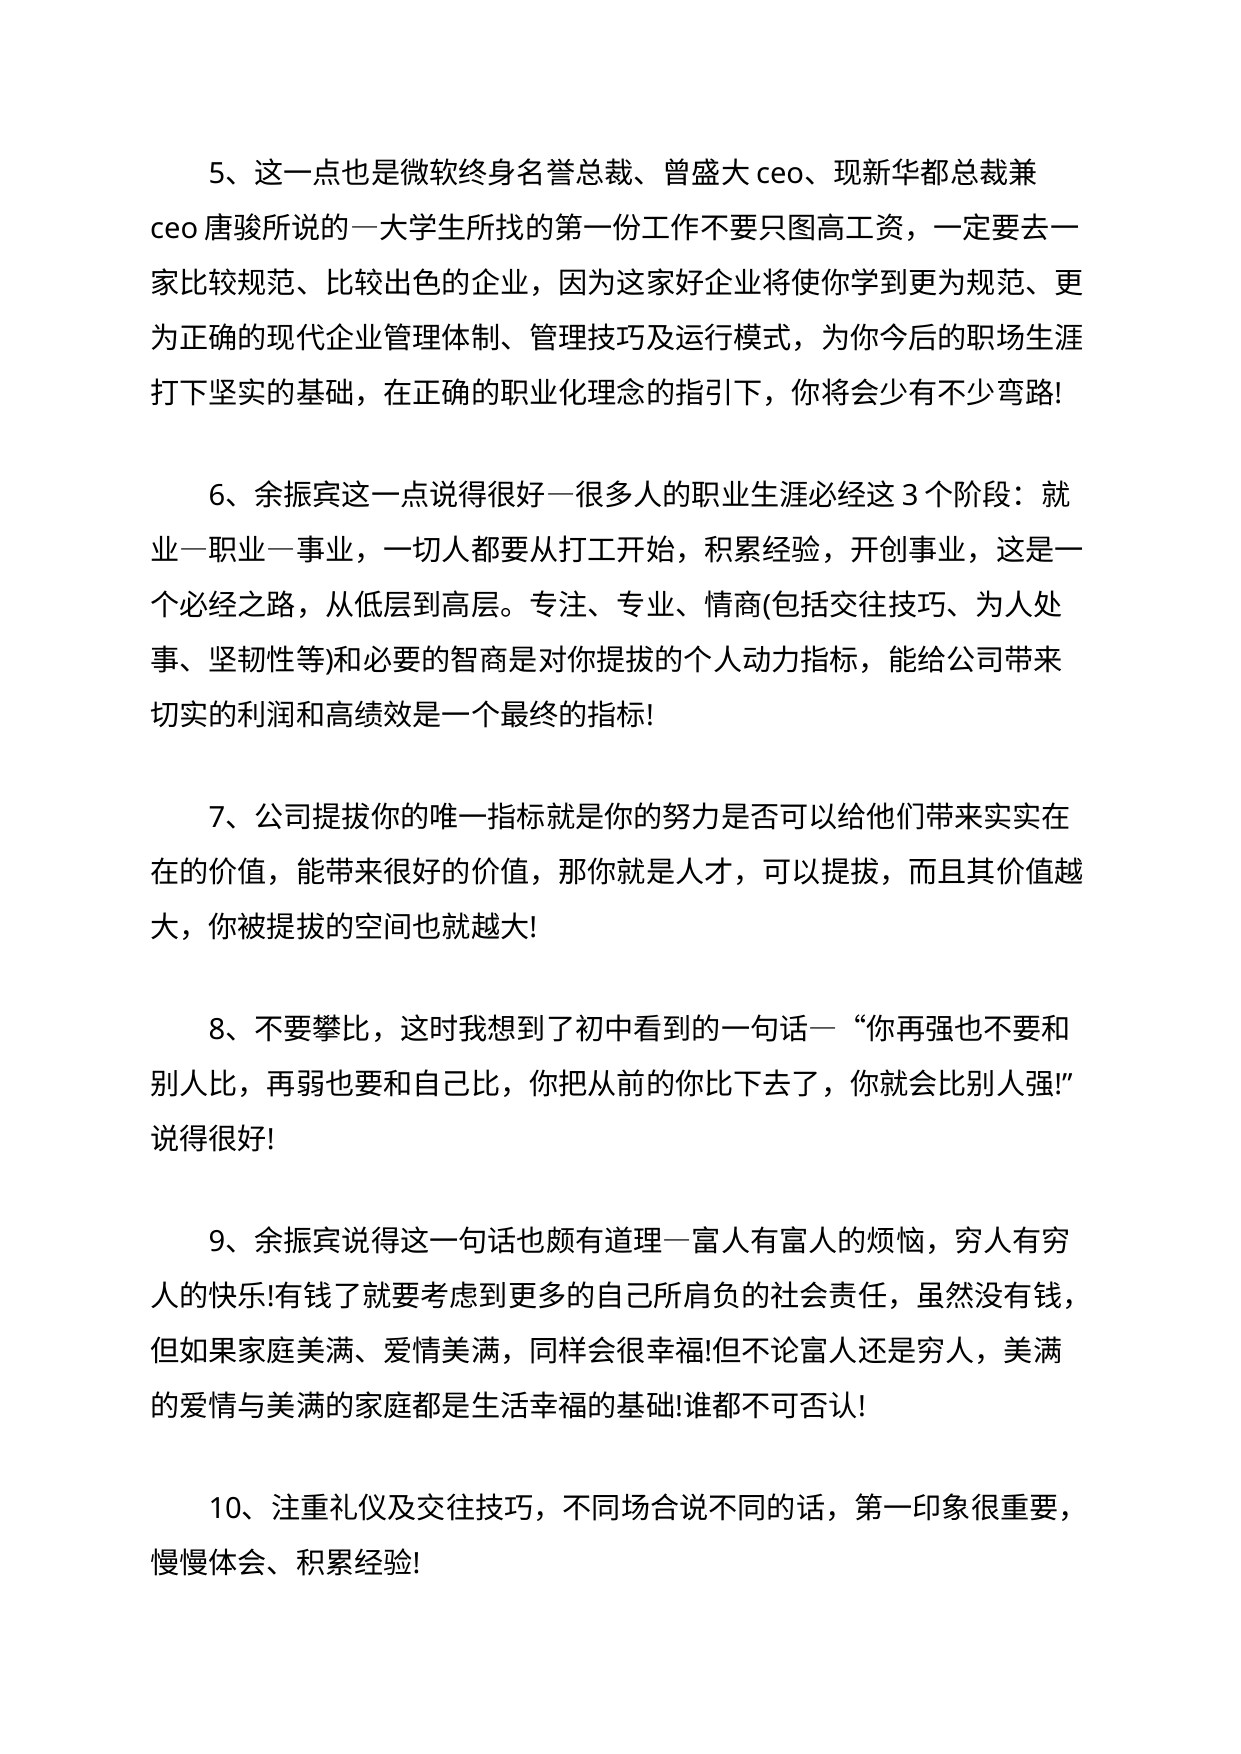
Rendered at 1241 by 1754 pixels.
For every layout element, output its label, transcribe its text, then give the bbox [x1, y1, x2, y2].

text 5、这一点也是微软终身名誉总裁、曾盛大ceo、现新华都总裁兼ceo唐骏所说的—大学生所找的第一份工作不要只图高工资，一定要去一家比较规范、比较出色的企业，因为这家好企业将使你学到更为规范、更为正确的现代企业管理体制、管理技巧及运行模式，为你今后的职场生涯打下坚实的基础，在正确的职业化理念的指引下，你将会少有不少弯路! [150, 150, 1090, 412]
text 6、余振宾这一点说得很好—很多人的职业生涯必经这3个阶段：就业—职业—事业，一切人都要从打工开始，积累经验，开创事业，这是一个必经之路，从低层到高层。专注、专业、情商(包括交往技巧、为人处事、坚韧性等)和必要的智商是对你提拔的个人动力指标，能给公司带来切实的利润和高绩效是一个最终的指标! [150, 472, 1090, 734]
text 10、注重礼仪及交往技巧，不同场合说不同的话，第一印象很重要，慢慢体会、积累经验! [150, 1484, 1090, 1582]
text 8、不要攀比，这时我想到了初中看到的一句话—“你再强也不要和别人比，再弱也要和自己比，你把从前的你比下去了，你就会比别人强!”说得很好! [150, 1006, 1090, 1158]
text 7、公司提拔你的唯一指标就是你的努力是否可以给他们带来实实在在的价值，能带来很好的价值，那你就是人才，可以提拔，而且其价值越大，你被提拔的空间也就越大! [150, 794, 1090, 946]
text 9、余振宾说得这一句话也颇有道理—富人有富人的烦恼，穷人有穷人的快乐!有钱了就要考虑到更多的自己所肩负的社会责任，虽然没有钱，但如果家庭美满、爱情美满，同样会很幸福!但不论富人还是穷人，美满的爱情与美满的家庭都是生活幸福的基础!谁都不可否认! [150, 1217, 1090, 1425]
